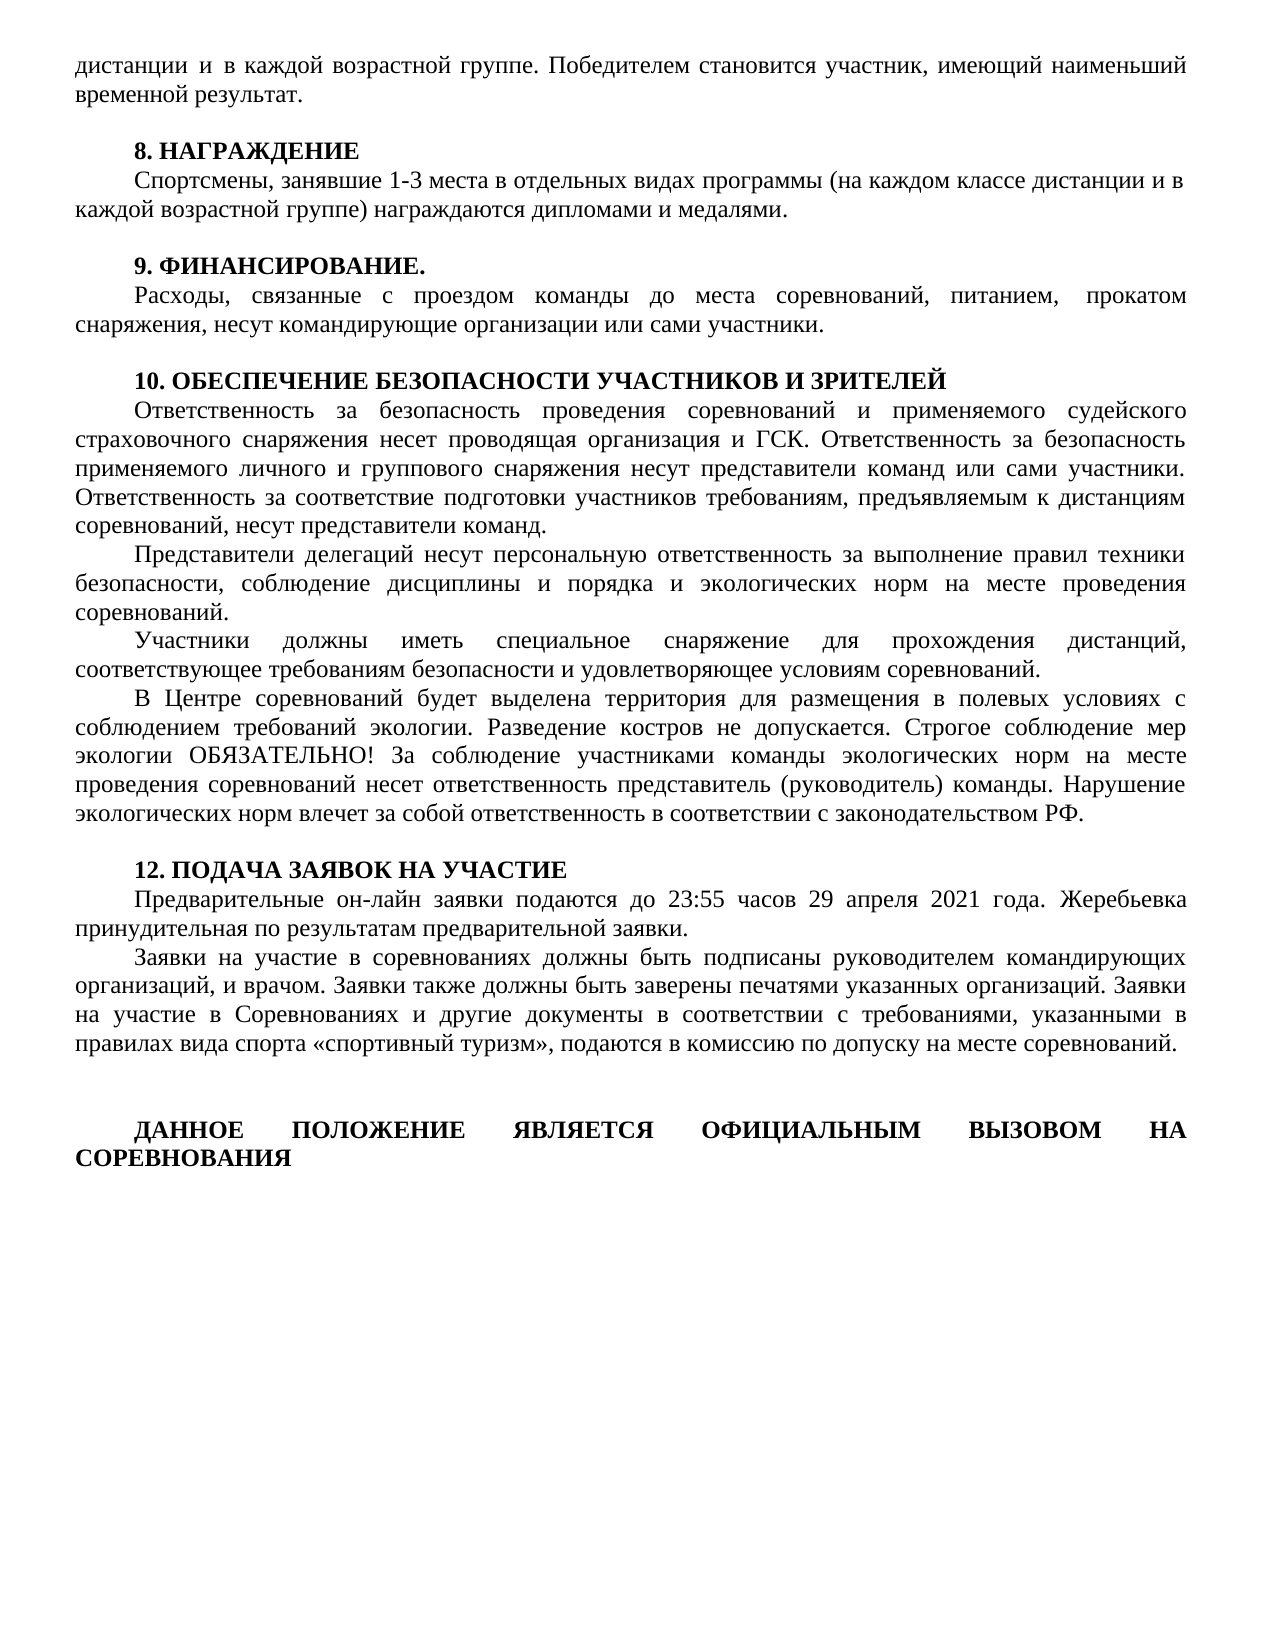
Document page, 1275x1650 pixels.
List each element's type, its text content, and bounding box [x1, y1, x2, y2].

subtitle ОБЕСПЕЧЕНИЕ БЕЗОПАСНОСТИ УЧАСТНИКОВ И ЗРИТЕЛЕЙ [134, 367, 1231, 396]
text Спортсмены, занявшие 1-3 места в отдельных видах программы (на каждом классе дистанции и в каждой возрастной группе) награждаются дипломами и медалями. [75, 165, 1231, 223]
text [75, 50, 1186, 107]
text Участники должны иметь специальное снаряжение для прохождения дистанций, соответствующее требованиям безопасности и удовлетворяющее условиям соревнований. [75, 626, 1187, 683]
text Предварительные он-лайн заявки подаются до 23:55 часов 29 апреля 2021 года. Жеребьевка принудительная по результатам предварительной заявки. [75, 884, 1187, 942]
subtitle ПОДАЧА ЗАЯВОК НА УЧАСТИЕ [134, 856, 1231, 884]
subtitle ФИНАНСИРОВАНИЕ. [134, 252, 1231, 280]
subtitle ДАННОЕ ПОЛОЖЕНИЕ ЯВЛЯЕТСЯ ОФИЦИАЛЬНЫМ ВЫЗОВОМ НА СОРЕВНОВАНИЯ [75, 1115, 1187, 1172]
text Расходы, связанные с проездом команды до места соревнований, питанием, прокатом снаряжения, несут командирующие организации или сами участники. [75, 280, 1187, 338]
text В Центре соревнований будет выделена территория для размещения в полевых условиях с соблюдением требований экологии. Разведение костров не допускается. Строгое соблюдение мер экологии ОБЯЗАТЕЛЬНО! За соблюдение участниками команды экологических норм на месте проведения соревнований несет ответственность представитель (руководитель) команды. Нарушение экологических норм влечет за собой ответственность в соответствии с законодательством РФ. [75, 683, 1187, 827]
text Представители делегаций несут персональную ответственность за выполнение правил техники безопасности, соблюдение дисциплины и порядка и экологических норм на месте проведения соревнований. [75, 539, 1186, 626]
text Ответственность за безопасность проведения соревнований и применяемого судейского страховочного снаряжения несет проводящая организация и ГСК. Ответственность за безопасность применяемого личного и группового снаряжения несут представители команд или сами участники. Ответственность за соответствие подготовки участников требованиям, предъявляемым к дистанциям соревнований, несут представители команд. [75, 396, 1187, 539]
text Заявки на участие в соревнованиях должны быть подписаны руководителем командирующих организаций, и врачом. Заявки также должны быть заверены печатями указанных организаций. Заявки на участие в Соревнованиях и другие документы в соответствии с требованиями, указанными в правилах вида спорта «спортивный туризм», подаются в комиссию по допуску на месте соревнований. [75, 942, 1187, 1057]
subtitle НАГРАЖДЕНИЕ [134, 137, 1231, 165]
